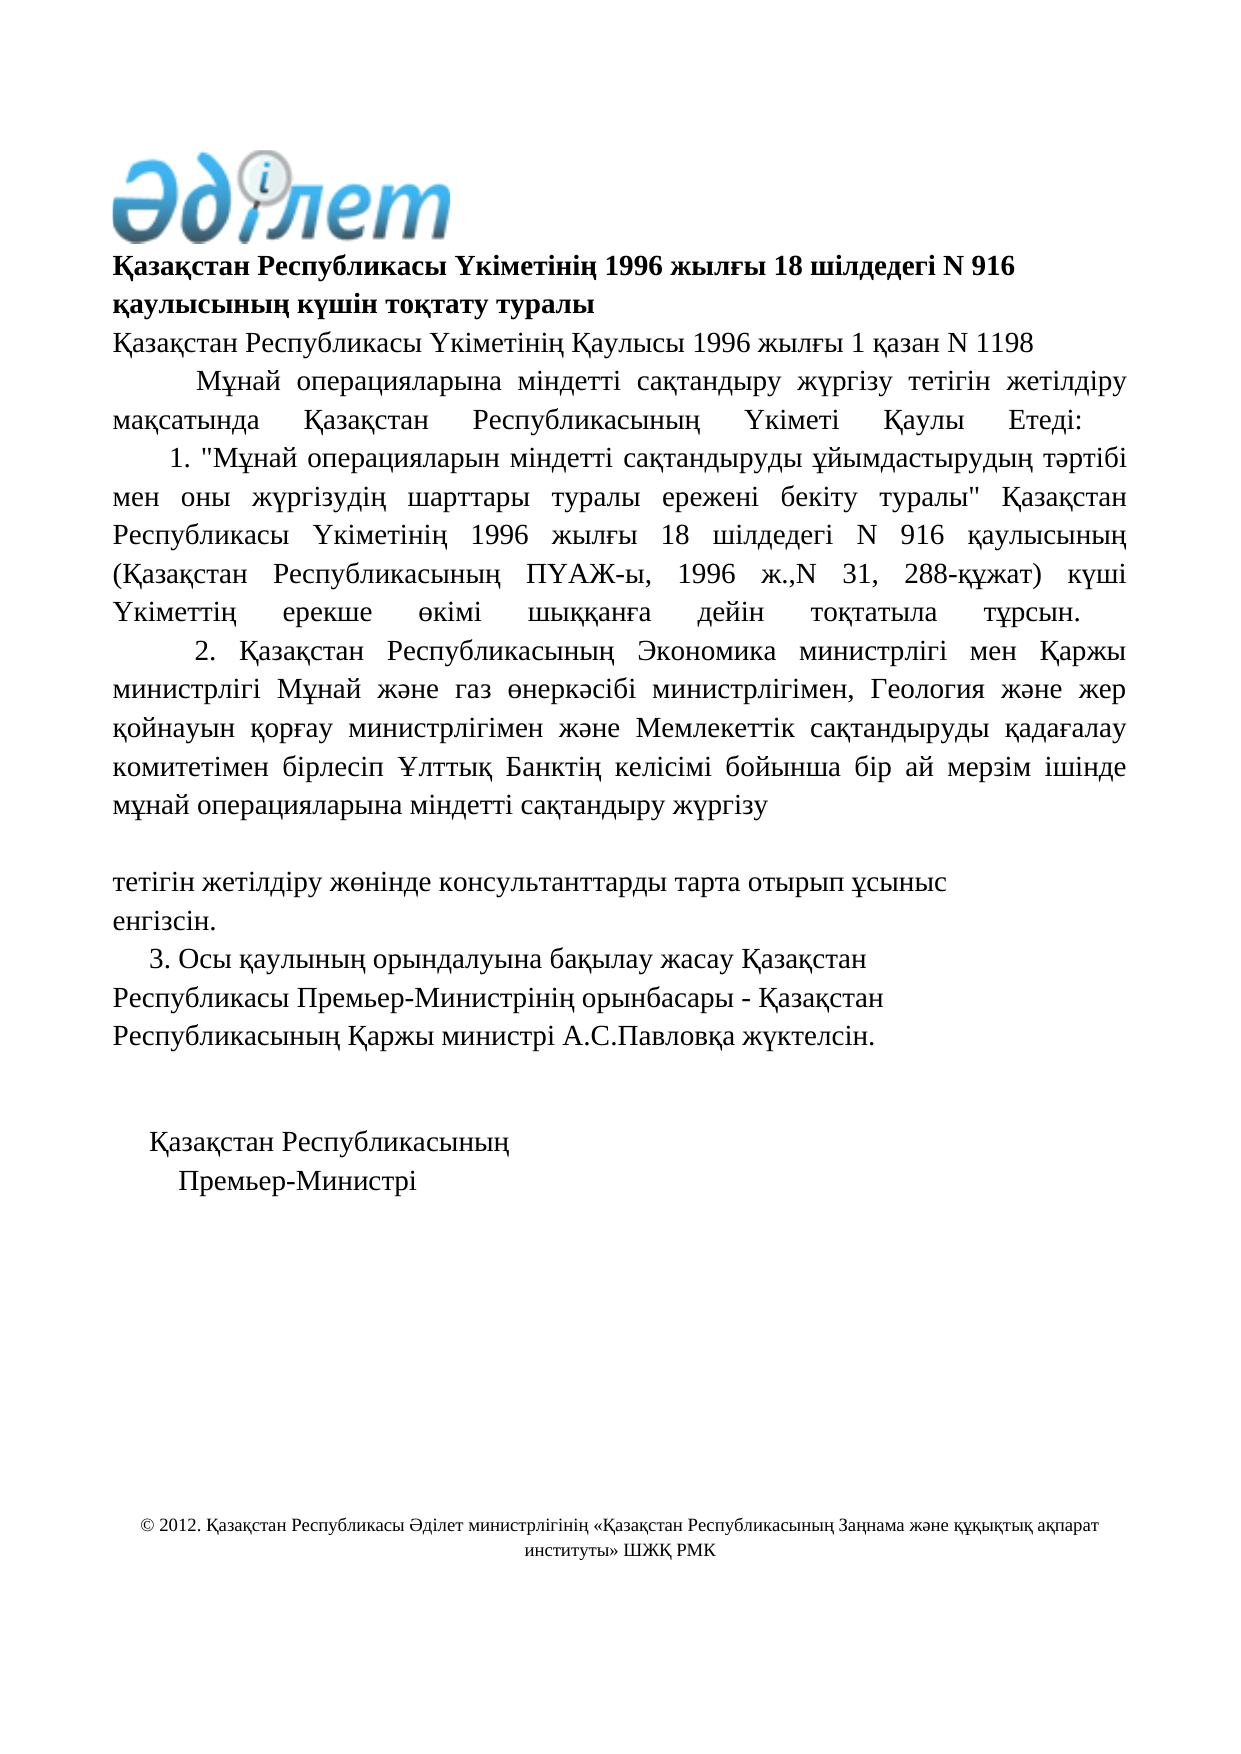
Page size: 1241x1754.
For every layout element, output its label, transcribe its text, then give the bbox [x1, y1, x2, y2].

text Қазақстан Республикасының [112, 1124, 1128, 1158]
text Мұнай операцияларына мiндеттi сақтандыру жүргiзу тетiгiн жетiлдiру мақсатында Қазақстан Республикасының Үкiметi Қаулы Етедi: 1. "Мұнай операцияларын мiндеттi сақтандыруды ұйымдастырудың тәртiбi мен оны жүргiзудiң шарттары туралы ереженi бекiту туралы" Қазақстан Республикасы Үкiметiнiң 1996 жылғы 18 шiлдедегi N 916 қаулысының (Қазақстан Республикасының ПҮАЖ-ы, 1996 ж.,N 31, 288-құжат) күшi Үкiметтiң ерекше өкiмi шыққанға дейiн тоқтатыла тұрсын. 2. Қазақстан Республикасының Экономика министрлiгi мен Қаржы министрлiгi Мұнай және газ өнеркәсiбi министрлiгiмен, Геология және жер қойнауын қорғау министрлiгiмен және Мемлекеттiк сақтандыруды қадағалау комитетiмен бiрлесiп Ұлттық Банктiң келiсiмi бойынша бiр ай мерзiм iшiнде мұнай операцияларына мiндеттi сақтандыру жүргiзу [112, 363, 1128, 821]
text Премьер-Министрi [112, 1163, 1128, 1197]
text Қазақстан Республикасы Үкiметiнiң 1996 жылғы 18 шiлдедегi N 916 қаулысының күшiн тоқтату туралы [112, 248, 1128, 320]
text енгiзсiн. [112, 903, 1128, 936]
text © 2012. Қазақстан Республикасы Әділет министрлігінің «Қазақстан Республикасының Заңнама және құқықтық ақпарат институты» ШЖҚ РМК [112, 1514, 1128, 1560]
picture [112, 150, 451, 244]
text 3. Осы қаулының орындалуына бақылау жасау Қазақстан [112, 941, 1128, 975]
text Республикасы Премьер-Министрiнiң орынбасары - Қазақстан [112, 980, 1128, 1013]
text Қазақстан Республикасы Үкiметiнiң Қаулысы 1996 жылғы 1 қазан N 1198 [112, 325, 1128, 358]
text тетiгiн жетiлдiру жөнiнде консультанттарды тарта отырып ұсыныс [112, 864, 1128, 898]
text Республикасының Қаржы министрi А.С.Павловқа жүктелсiн. [112, 1018, 1128, 1052]
